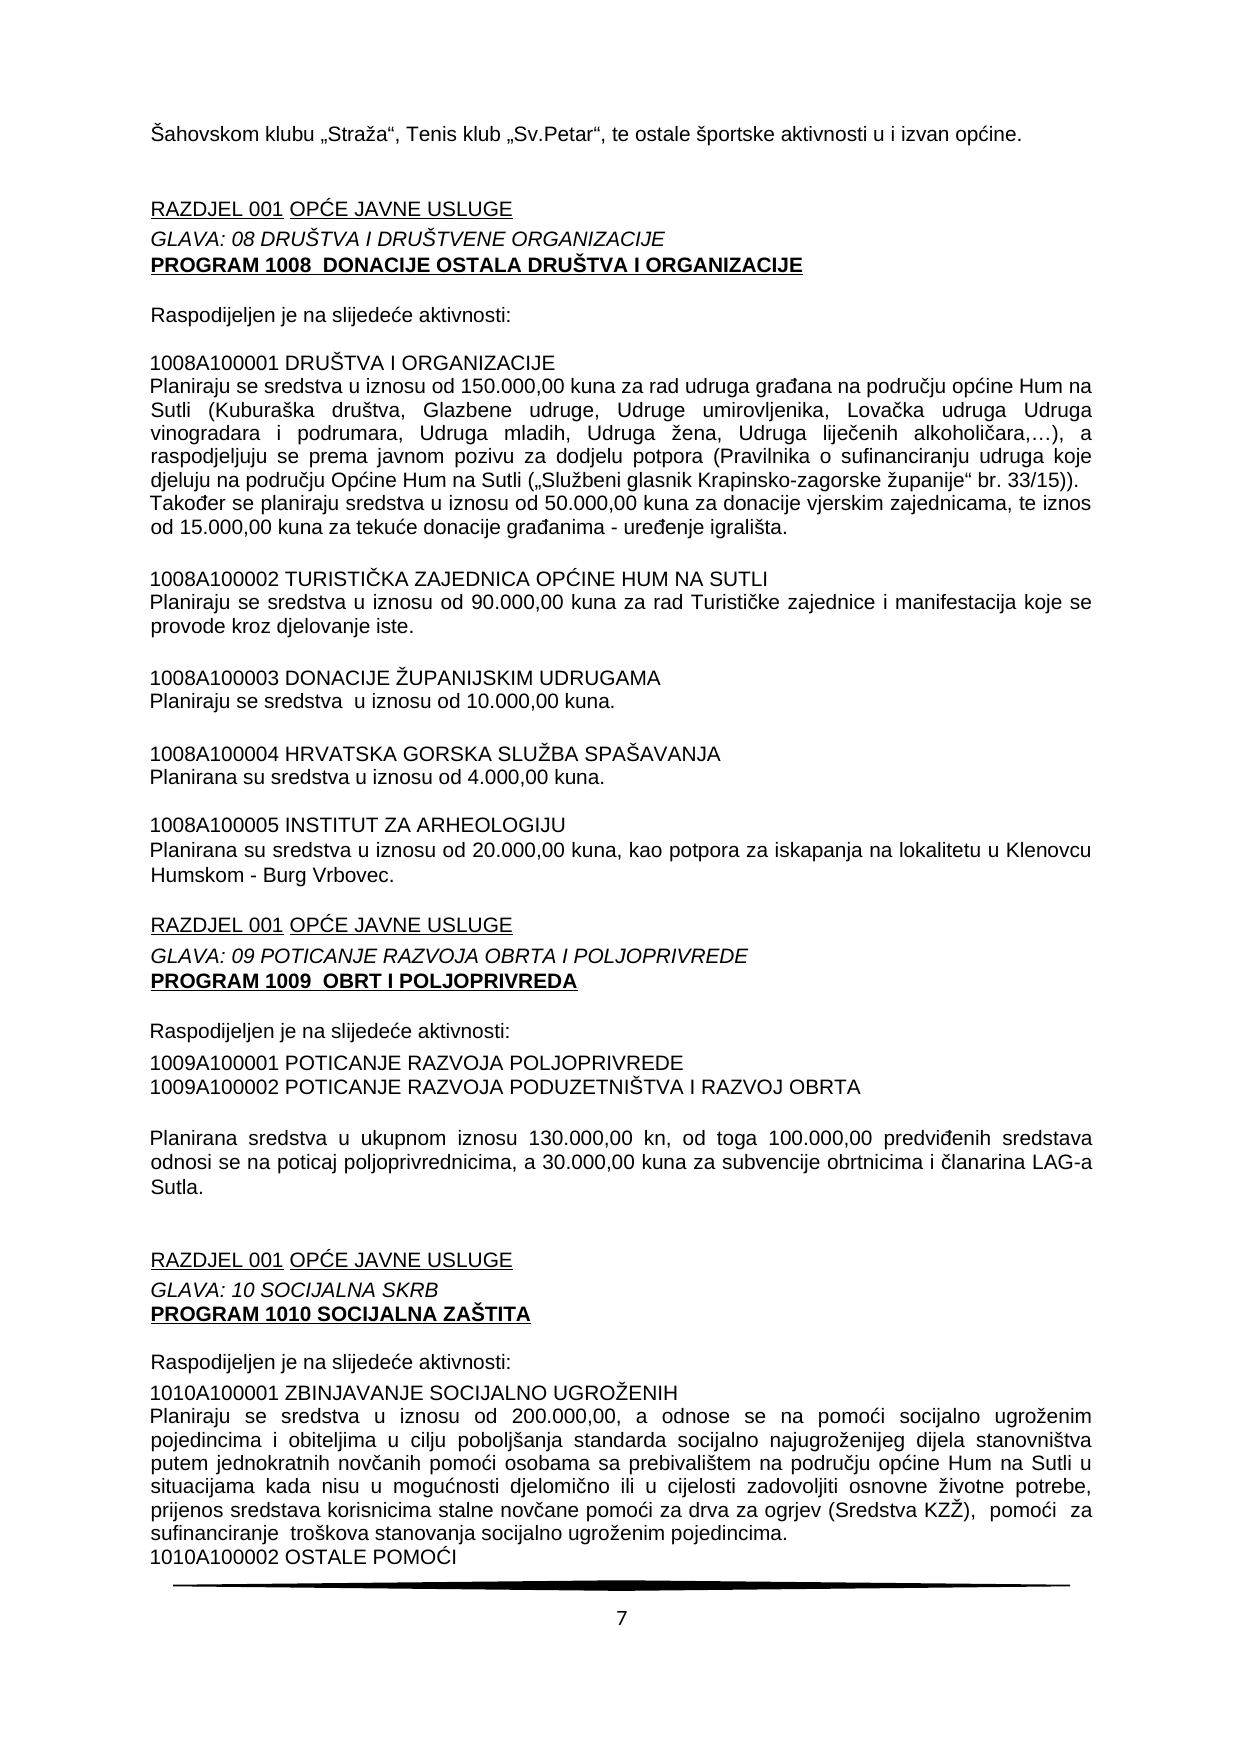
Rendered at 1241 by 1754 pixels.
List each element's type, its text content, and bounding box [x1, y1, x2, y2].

text Raspodijeljen je na slijedeće aktivnosti: [149, 1020, 1093, 1044]
table_header RAZDJEL 001 OPĆE JAVNE USLUGE [139, 1248, 711, 1278]
text Planirana sredstva u ukupnom iznosu 130.000,00 kn, od toga 100.000,00 predviđenih sredstava odnosi se na poticaj poljoprivrednicima, a 30.000,00 kuna za subvencije obrtnicima i članarina LAG-a Sutla. [149, 1125, 1093, 1198]
text Planirana su sredstva u iznosu od 20.000,00 kuna, kao potpora za iskapanja na lokalitetu u Klenovcu Humskom - Burg Vrbovec. [149, 838, 1093, 886]
table_cell PROGRAM 1010 SOCIJALNA ZAŠTITA [139, 1302, 1104, 1326]
text 1008A100002 TURISTIČKA ZAJEDNICA OPĆINE HUM NA SUTLI [149, 568, 1093, 591]
text 1008A100003 DONACIJE ŽUPANIJSKIM UDRUGAMA [149, 667, 1093, 690]
text Planiraju se sredstva u iznosu od 150.000,00 kuna za rad udruga građana na području općine Hum na Sutli (Kuburaška društva, Glazbene udruge, Udruge umirovljenika, Lovačka udruga Udruga vinogradara i podrumara, Udruga mladih, Udruga žena, Udruga liječenih alkoholičara,…), a raspodjeljuju se prema javnom pozivu za dodjelu potpora (Pravilnika o sufinanciranju udruga koje djeluju na području Općine Hum na Sutli („Službeni glasnik Krapinsko-zagorske županije“ br. 33/15)). [149, 375, 1093, 492]
text Raspodijeljen je na slijedeće aktivnosti: [149, 1350, 1093, 1374]
text 1010A100001 ZBINJAVANJE SOCIJALNO UGROŽENIH [149, 1381, 1093, 1405]
text 1009A100002 POTICANJE RAZVOJA PODUZETNIŠTVA I RAZVOJ OBRTA [149, 1075, 1093, 1099]
table_cell GLAVA: 10 SOCIJALNA SKRB [139, 1278, 1104, 1302]
table_header RAZDJEL 001 OPĆE JAVNE USLUGE [139, 913, 711, 943]
text Planirana su sredstva u iznosu od 4.000,00 kuna. [149, 766, 1093, 789]
table_cell PROGRAM 1008 DONACIJE OSTALA DRUŠTVA I ORGANIZACIJE [139, 253, 1104, 278]
text 1010A100002 OSTALE POMOĆI [149, 1546, 1093, 1569]
text 1009A100001 POTICANJE RAZVOJA POLJOPRIVREDE [149, 1051, 1093, 1075]
text Također se planiraju sredstva u iznosu od 50.000,00 kuna za donacije vjerskim zajednicama, te iznos od 15.000,00 kuna za tekuće donacije građanima - uređenje igrališta. [149, 492, 1093, 539]
text Planiraju se sredstva u iznosu od 200.000,00, a odnose se na pomoći socijalno ugroženim pojedincima i obiteljima u cilju poboljšanja standarda socijalno najugroženijeg dijela stanovništva putem jednokratnih novčanih pomoći osobama sa prebivalištem na području općine Hum na Sutli u situacijama kada nisu u mogućnosti djelomično ili u cijelosti zadovoljiti osnovne životne potrebe, prijenos sredstava korisnicima stalne novčane pomoći za drva za ogrjev (Sredstva KZŽ), pomoći za sufinanciranje troškova stanovanja socijalno ugroženim pojedincima. [149, 1405, 1093, 1546]
text 1008A100005 INSTITUT ZA ARHEOLOGIJU [149, 813, 1093, 837]
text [149, 123, 1093, 146]
table_cell GLAVA: 09 POTICANJE RAZVOJA OBRTA I POLJOPRIVREDE [139, 944, 1104, 969]
table_cell PROGRAM 1009 OBRT I POLJOPRIVREDA [139, 969, 1104, 994]
text Raspodijeljen je na slijedeće aktivnosti: [149, 303, 1093, 327]
table_header RAZDJEL 001 OPĆE JAVNE USLUGE [139, 197, 711, 227]
text Planiraju se sredstva u iznosu od 10.000,00 kuna. [149, 690, 1093, 713]
text 1008A100001 DRUŠTVA I ORGANIZACIJE [149, 351, 1093, 375]
text Planiraju se sredstva u iznosu od 90.000,00 kuna za rad Turističke zajednice i manifestacija koje se provode kroz djelovanje iste. [149, 591, 1093, 638]
table_cell GLAVA: 08 DRUŠTVA I DRUŠTVENE ORGANIZACIJE [139, 227, 1104, 253]
text 1008A100004 HRVATSKA GORSKA SLUŽBA SPAŠAVANJA [149, 742, 1093, 766]
